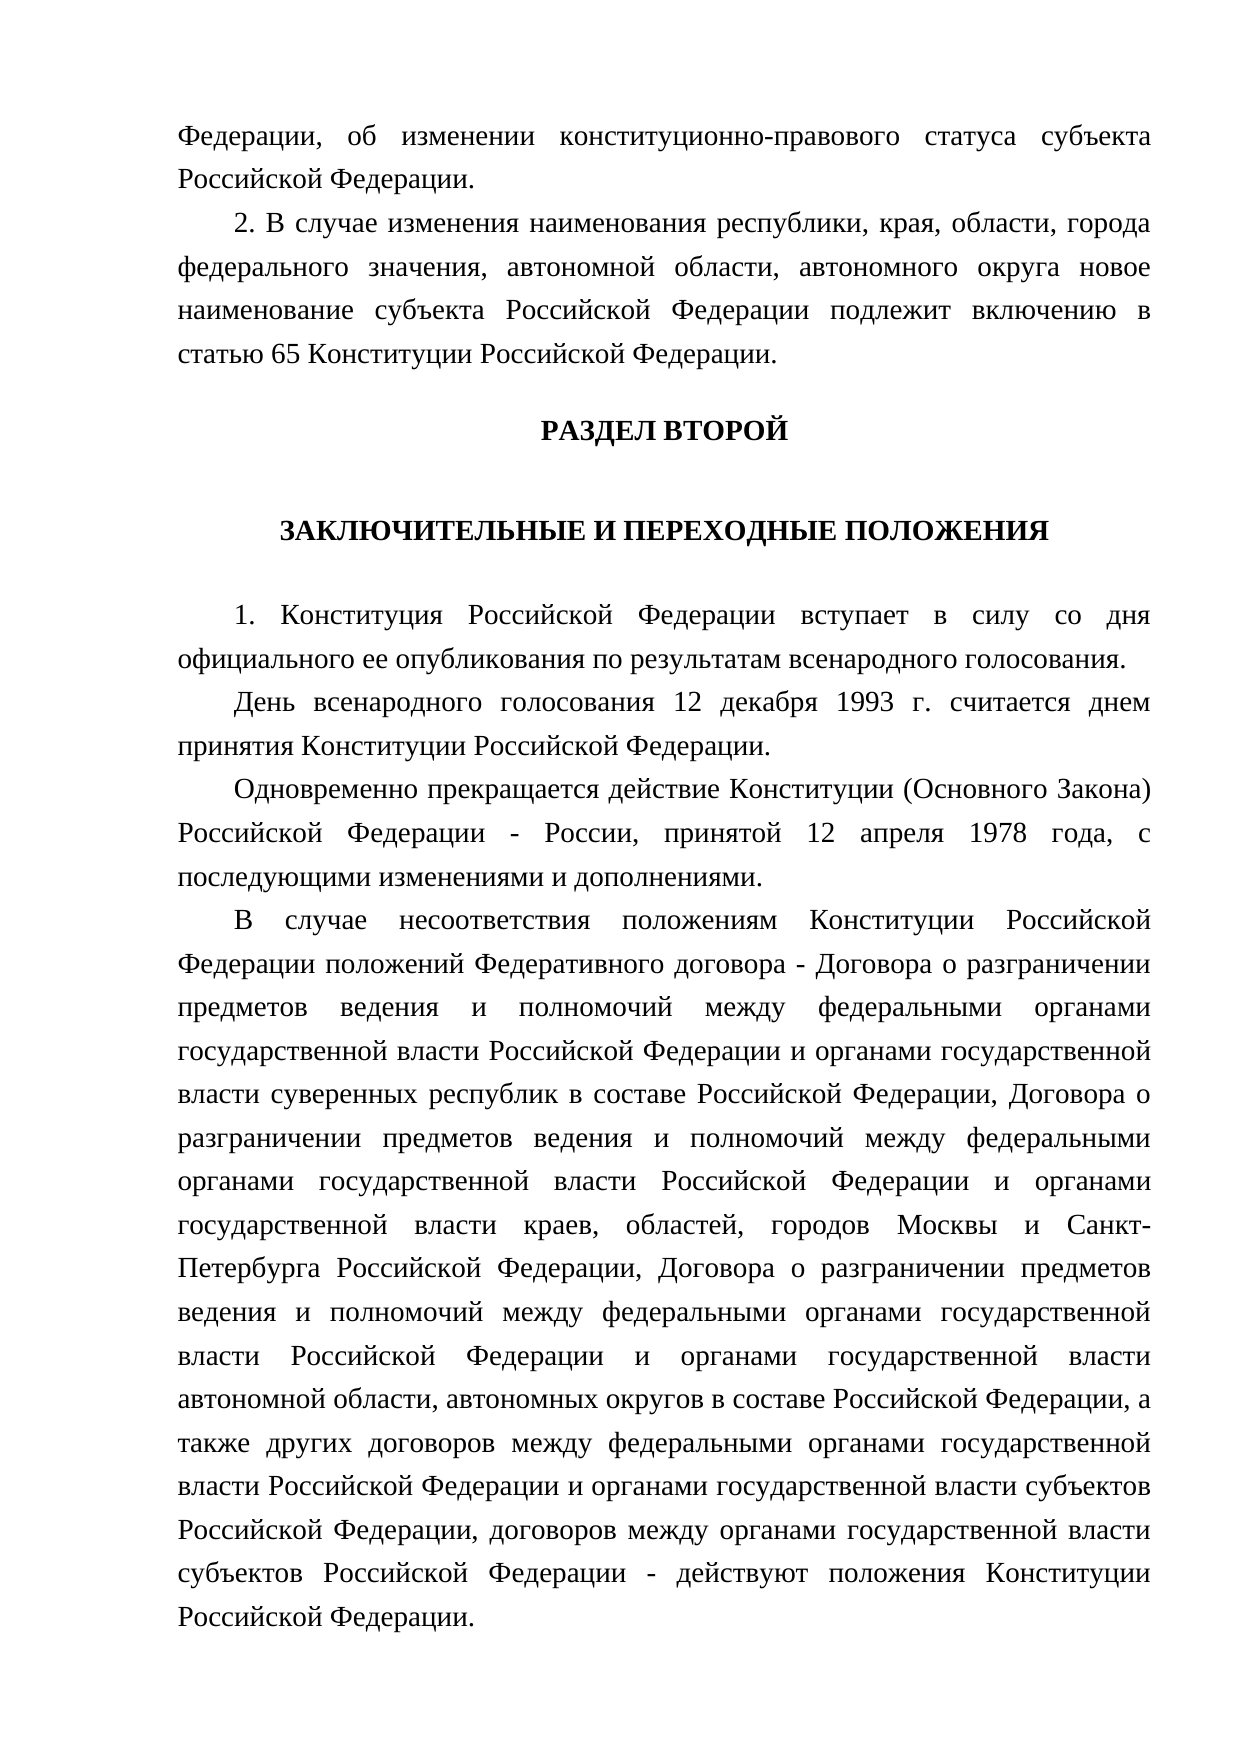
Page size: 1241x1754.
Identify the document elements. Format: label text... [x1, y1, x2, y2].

text День всенародного голосования 12 декабря 1993 г. считается днем принятия Конституции Российской Федерации. [177, 684, 1152, 762]
text 2. В случае изменения наименования республики, края, области, города федерального значения, автономной области, автономного округа новое наименование субъекта Российской Федерации подлежит включению в статью 65 Конституции Российской Федерации. [177, 205, 1152, 369]
text РАЗДЕЛ ВТОРОЙ [177, 413, 1152, 446]
text Одновременно прекращается действие Конституции (Основного Закона) Российской Федерации - России, принятой 12 апреля 1978 года, с последующими изменениями и дополнениями. [177, 772, 1152, 892]
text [177, 118, 1152, 195]
text В случае несоответствия положениям Конституции Российской Федерации положений Федеративного договора - Договора о разграничении предметов ведения и полномочий между федеральными органами государственной власти Российской Федерации и органами государственной власти суверенных республик в составе Российской Федерации, Договора о разграничении предметов ведения и полномочий между федеральными органами государственной власти Российской Федерации и органами государственной власти краев, областей, городов Москвы и Санкт-Петербурга Российской Федерации, Договора о разграничении предметов ведения и полномочий между федеральными органами государственной власти Российской Федерации и органами государственной власти автономной области, автономных округов в составе Российской Федерации, а также других договоров между федеральными органами государственной власти Российской Федерации и органами государственной власти субъектов Российской Федерации, договоров между органами государственной власти субъектов Российской Федерации - действуют положения Конституции Российской Федерации. [177, 902, 1152, 1632]
text ЗАКЛЮЧИТЕЛЬНЫЕ И ПЕРЕХОДНЫЕ ПОЛОЖЕНИЯ [177, 513, 1152, 547]
text 1. Конституция Российской Федерации вступает в силу со дня официального ее опубликования по результатам всенародного голосования. [177, 597, 1152, 674]
